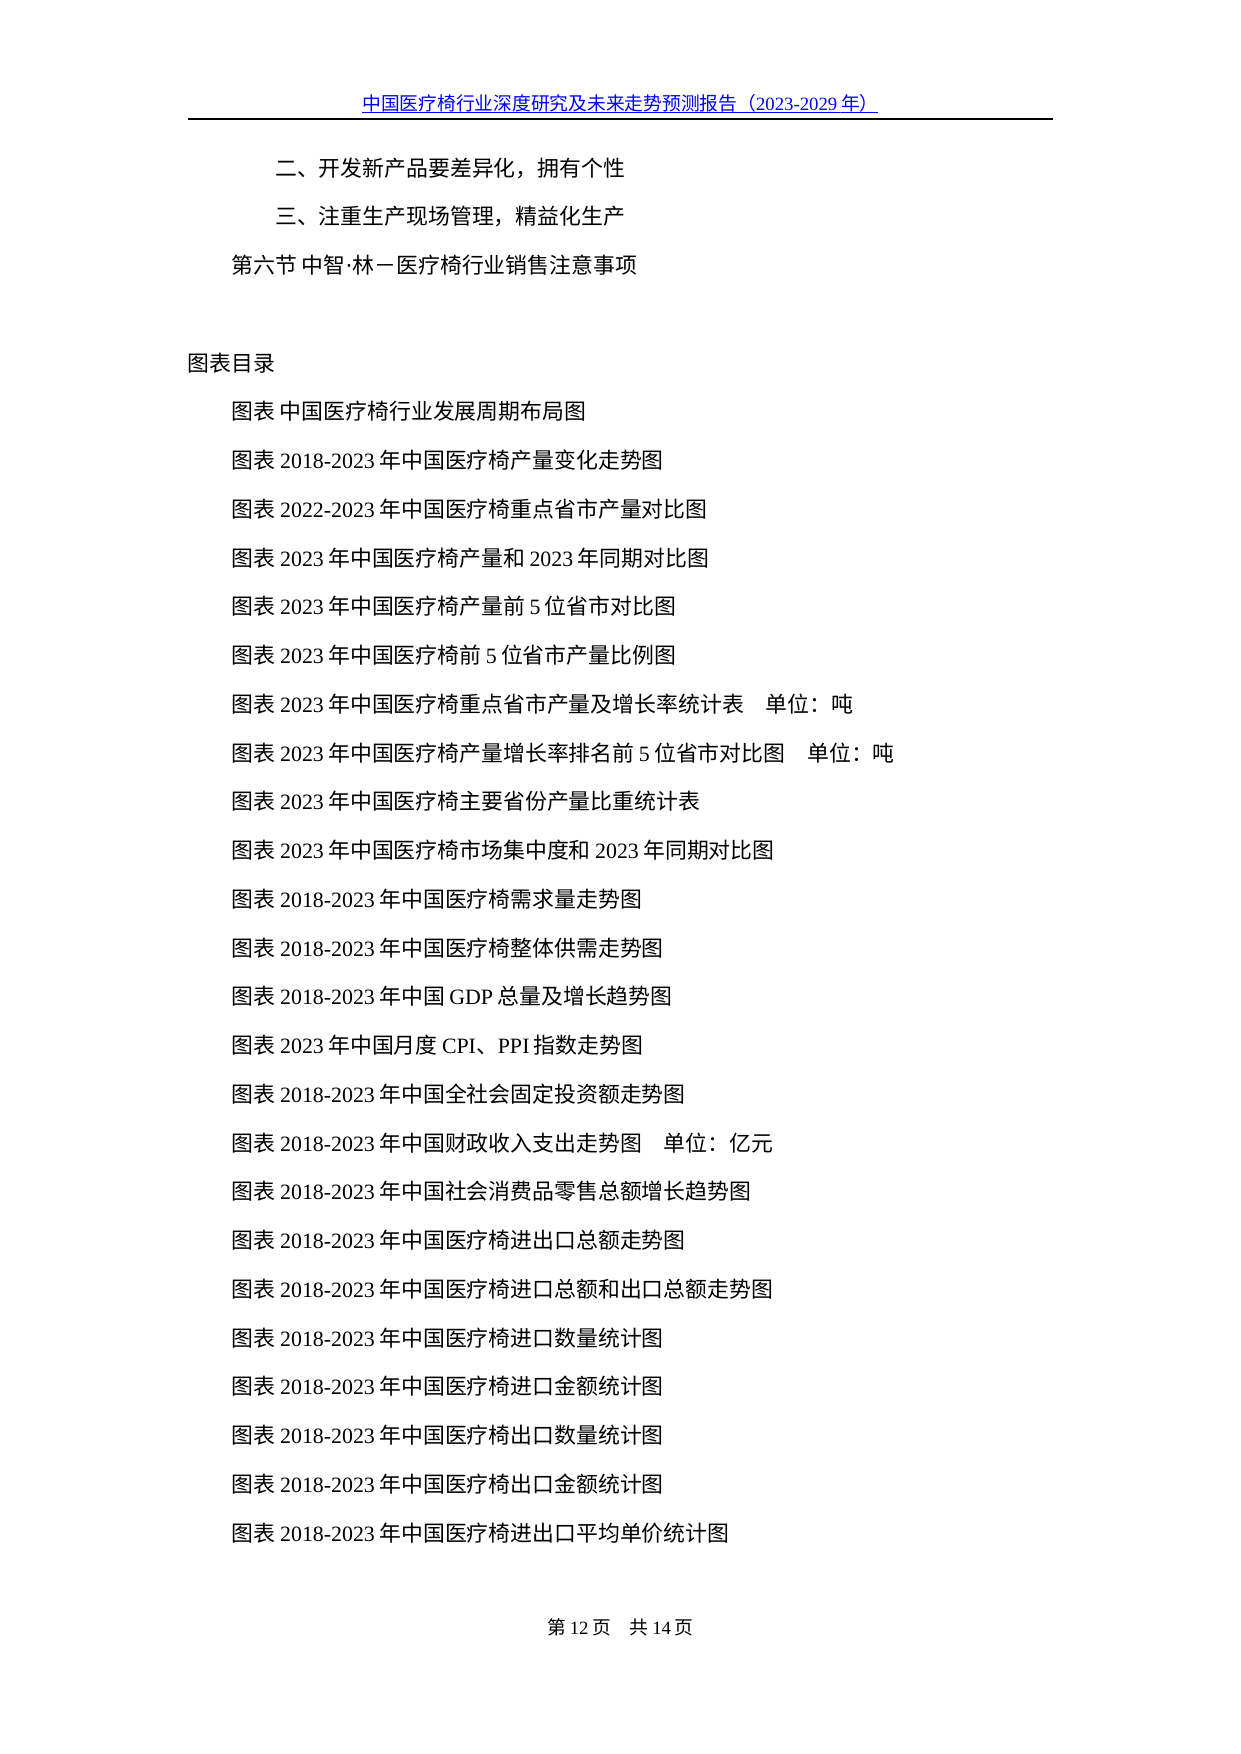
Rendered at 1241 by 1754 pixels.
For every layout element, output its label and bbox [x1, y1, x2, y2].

text [187, 150, 1053, 1548]
